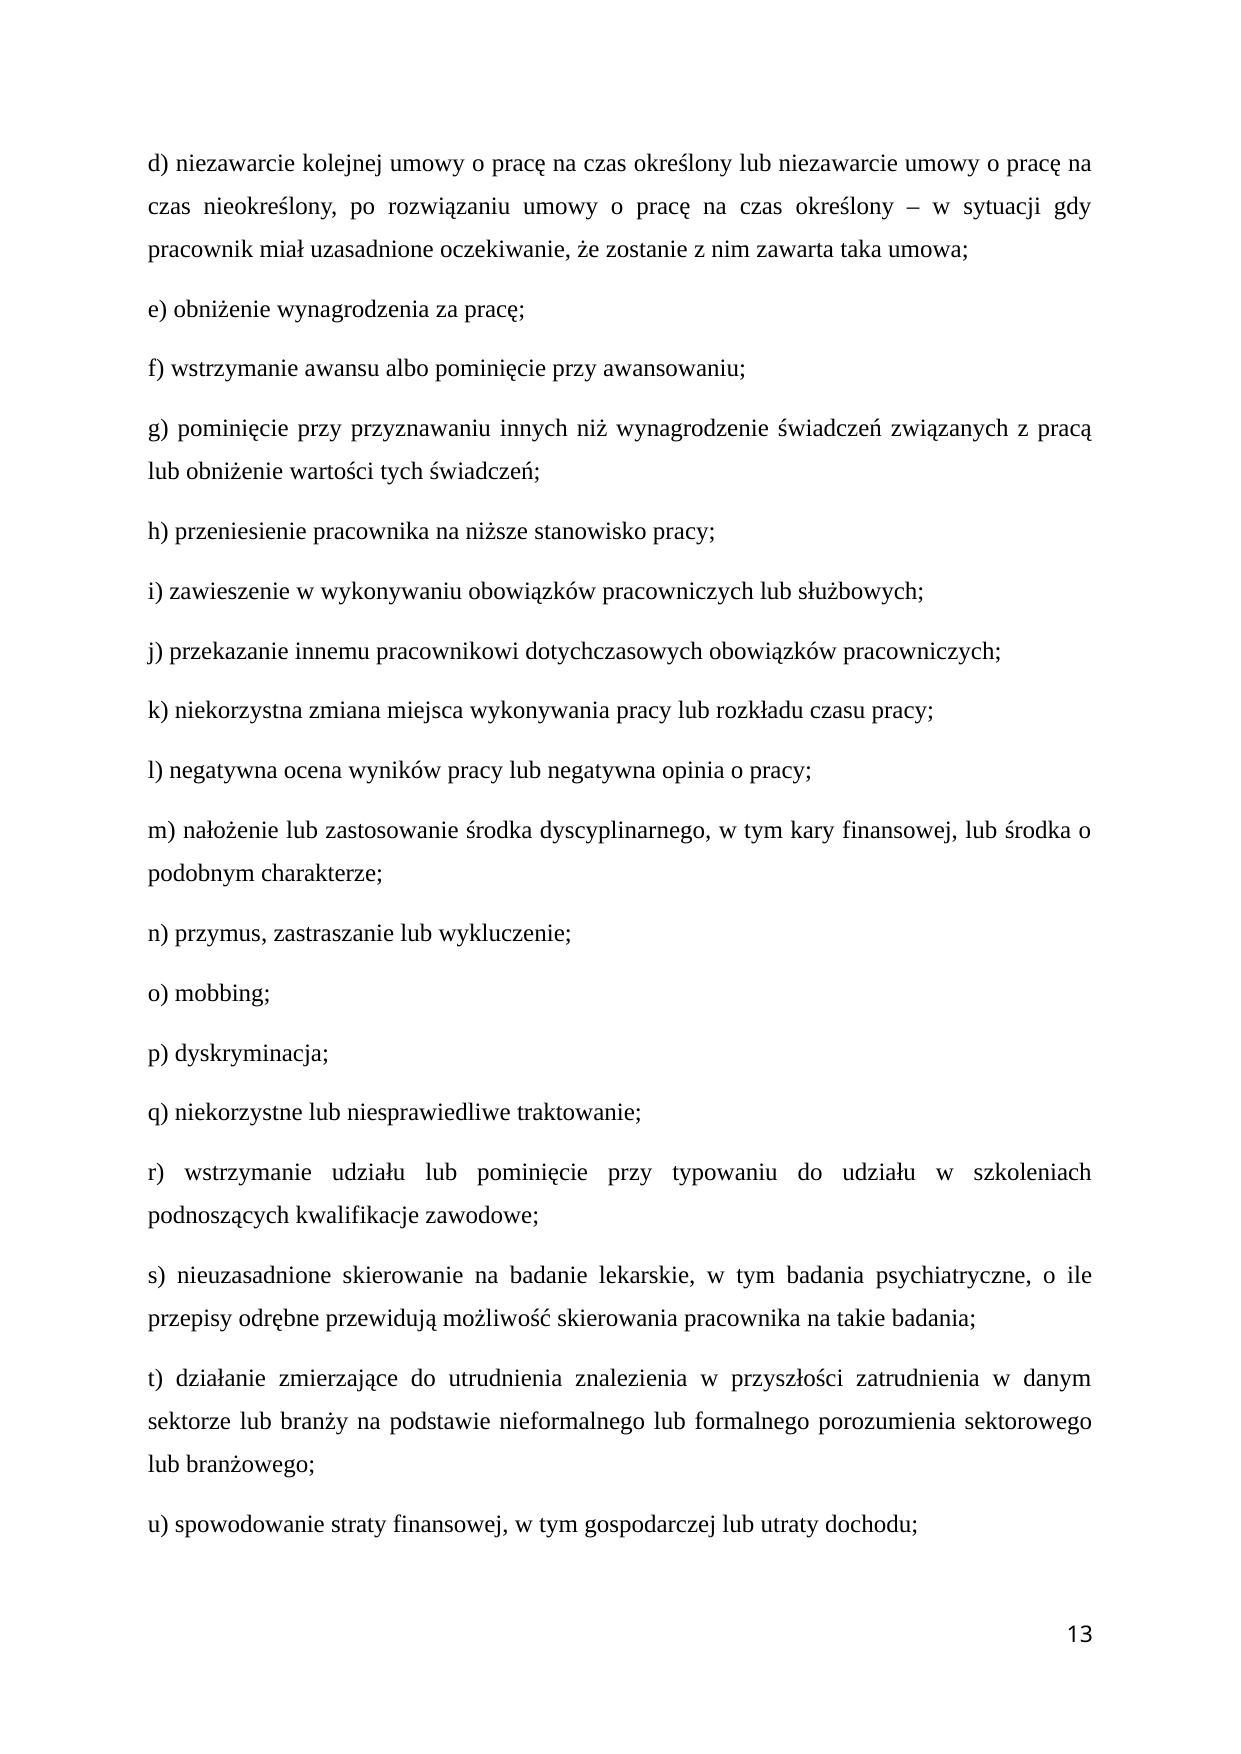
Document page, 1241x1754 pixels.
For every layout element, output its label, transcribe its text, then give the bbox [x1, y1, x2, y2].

text t) działanie zmierzające do utrudnienia znalezienia w przyszłości zatrudnienia w danym sektorze lub branży na podstawie nieformalnego lub formalnego porozumienia sektorowego lub branżowego; [148, 1363, 1093, 1478]
text d) niezawarcie kolejnej umowy o pracę na czas określony lub niezawarcie umowy o pracę na czas nieokreślony, po rozwiązaniu umowy o pracę na czas określony – w sytuacji gdy pracownik miał uzasadnione oczekiwanie, że zostanie z nim zawarta taka umowa; [148, 148, 1093, 263]
text m) nałożenie lub zastosowanie środka dyscyplinarnego, w tym kary finansowej, lub środka o podobnym charakterze; [148, 815, 1093, 887]
text l) negatywna ocena wyników pracy lub negatywna opinia o pracy; [148, 755, 1093, 784]
text i) zawieszenie w wykonywaniu obowiązków pracowniczych lub służbowych; [148, 576, 1093, 605]
text e) obniżenie wynagrodzenia za pracę; [148, 294, 1093, 322]
text n) przymus, zastraszanie lub wykluczenie; [148, 918, 1093, 947]
text f) wstrzymanie awansu albo pominięcie przy awansowaniu; [148, 353, 1093, 382]
text q) niekorzystne lub niesprawiedliwe traktowanie; [148, 1097, 1093, 1126]
text h) przeniesienie pracownika na niższe stanowisko pracy; [148, 516, 1093, 545]
text p) dyskryminacja; [148, 1038, 1093, 1066]
text k) niekorzystna zmiana miejsca wykonywania pracy lub rozkładu czasu pracy; [148, 696, 1093, 724]
text g) pominięcie przy przyznawaniu innych niż wynagrodzenie świadczeń związanych z pracą lub obniżenie wartości tych świadczeń; [148, 413, 1093, 485]
text u) spowodowanie straty finansowej, w tym gospodarczej lub utraty dochodu; [148, 1509, 1093, 1538]
text j) przekazanie innemu pracownikowi dotychczasowych obowiązków pracowniczych; [148, 636, 1093, 664]
text s) nieuzasadnione skierowanie na badanie lekarskie, w tym badania psychiatryczne, o ile przepisy odrębne przewidują możliwość skierowania pracownika na takie badania; [148, 1260, 1093, 1332]
text r) wstrzymanie udziału lub pominięcie przy typowaniu do udziału w szkoleniach podnoszących kwalifikacje zawodowe; [148, 1157, 1093, 1229]
text o) mobbing; [148, 978, 1093, 1007]
